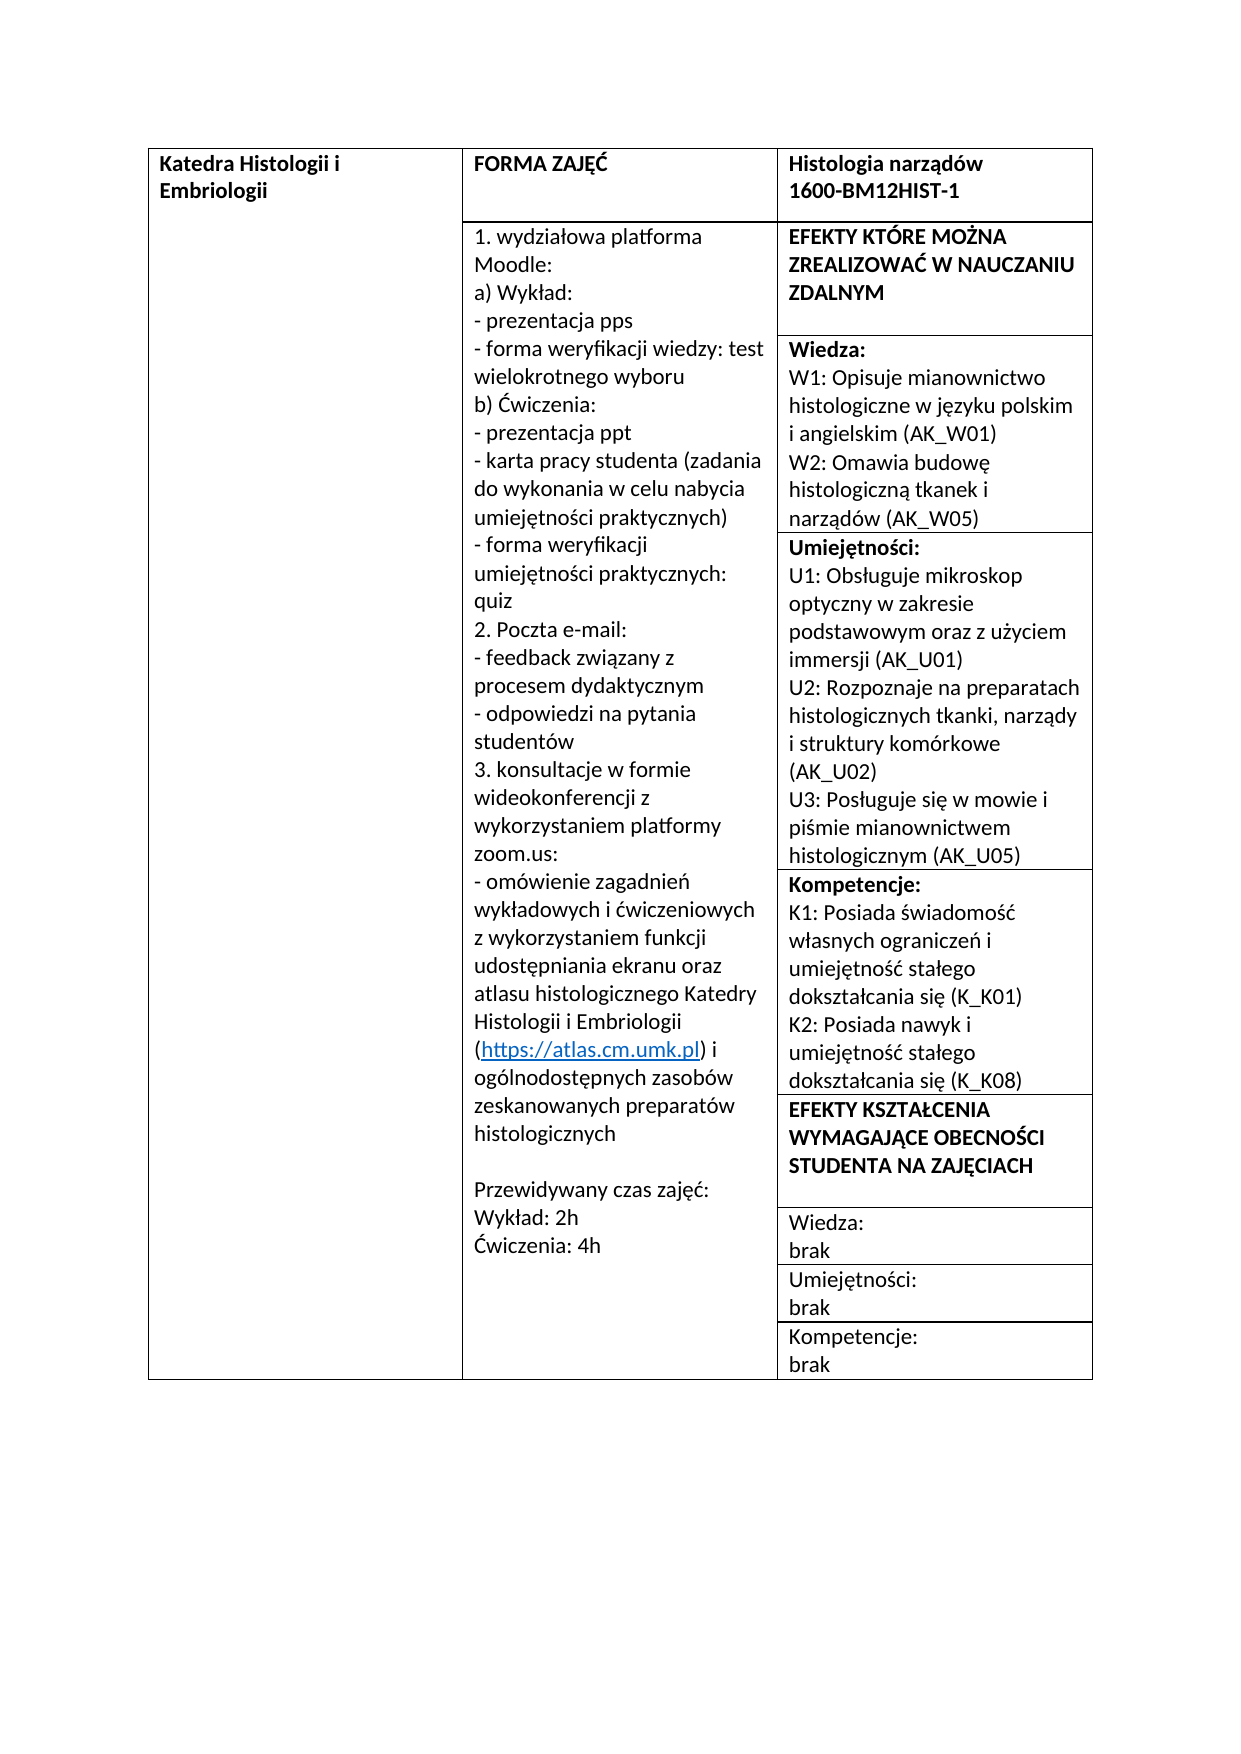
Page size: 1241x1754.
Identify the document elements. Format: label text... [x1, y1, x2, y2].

table_cell 1. wydziałowa platforma Moodle: a) Wykład: - prezentacja pps - forma weryfikacji wiedzy: test wielokrotnego wyboru b) Ćwiczenia: - prezentacja ppt - karta pracy studenta (zadania do wykonania w celu nabycia umiejętności praktycznych) - forma weryfikacji umiejętności praktycznych: quiz 2. Poczta e-mail: - feedback związany z procesem dydaktycznym - odpowiedzi na pytania studentów 3. konsultacje w formie wideokonferencji z wykorzystaniem platformy zoom.us: - omówienie zagadnień wykładowych i ćwiczeniowych z wykorzystaniem funkcji udostępniania ekranu oraz atlasu histologicznego Katedry Histologii i Embriologii (https://atlas.cm.umk.pl) i ogólnodostępnych zasobów zeskanowanych preparatów histologicznych Przewidywany czas zajęć: Wykład: 2h Ćwiczenia: 4h [463, 223, 777, 1378]
table_cell Umiejętności: brak [778, 1265, 1092, 1321]
table_cell EFEKTY KSZTAŁCENIA WYMAGAJĄCE OBECNOŚCI STUDENTA NA ZAJĘCIACH [778, 1095, 1092, 1207]
table_header Katedra Histologii i Embriologii [149, 149, 462, 1378]
table_cell Wiedza: W1: Opisuje mianownictwo histologiczne w języku polskim i angielskim (AK_W01) W2: Omawia budowę histologiczną tkanek i narządów (AK_W05) [778, 336, 1092, 532]
table_cell Kompetencje: K1: Posiada świadomość własnych ograniczeń i umiejętność stałego dokształcania się (K_K01) K2: Posiada nawyk i umiejętność stałego dokształcania się (K_K08) [778, 870, 1092, 1094]
table_header Histologia narządów 1600-BM12HIST-1 [778, 149, 1092, 221]
table_cell Wiedza: brak [778, 1208, 1092, 1264]
table_cell Kompetencje: brak [778, 1323, 1092, 1378]
table_cell EFEKTY KTÓRE MOŻNA ZREALIZOWAĆ W NAUCZANIU ZDALNYM [778, 223, 1092, 334]
table_cell Umiejętności: U1: Obsługuje mikroskop optyczny w zakresie podstawowym oraz z użyciem immersji (AK_U01) U2: Rozpoznaje na preparatach histologicznych tkanki, narządy i struktury komórkowe (AK_U02) U3: Posługuje się w mowie i piśmie mianownictwem histologicznym (AK_U05) [778, 533, 1092, 869]
table_header FORMA ZAJĘĆ [463, 149, 777, 221]
